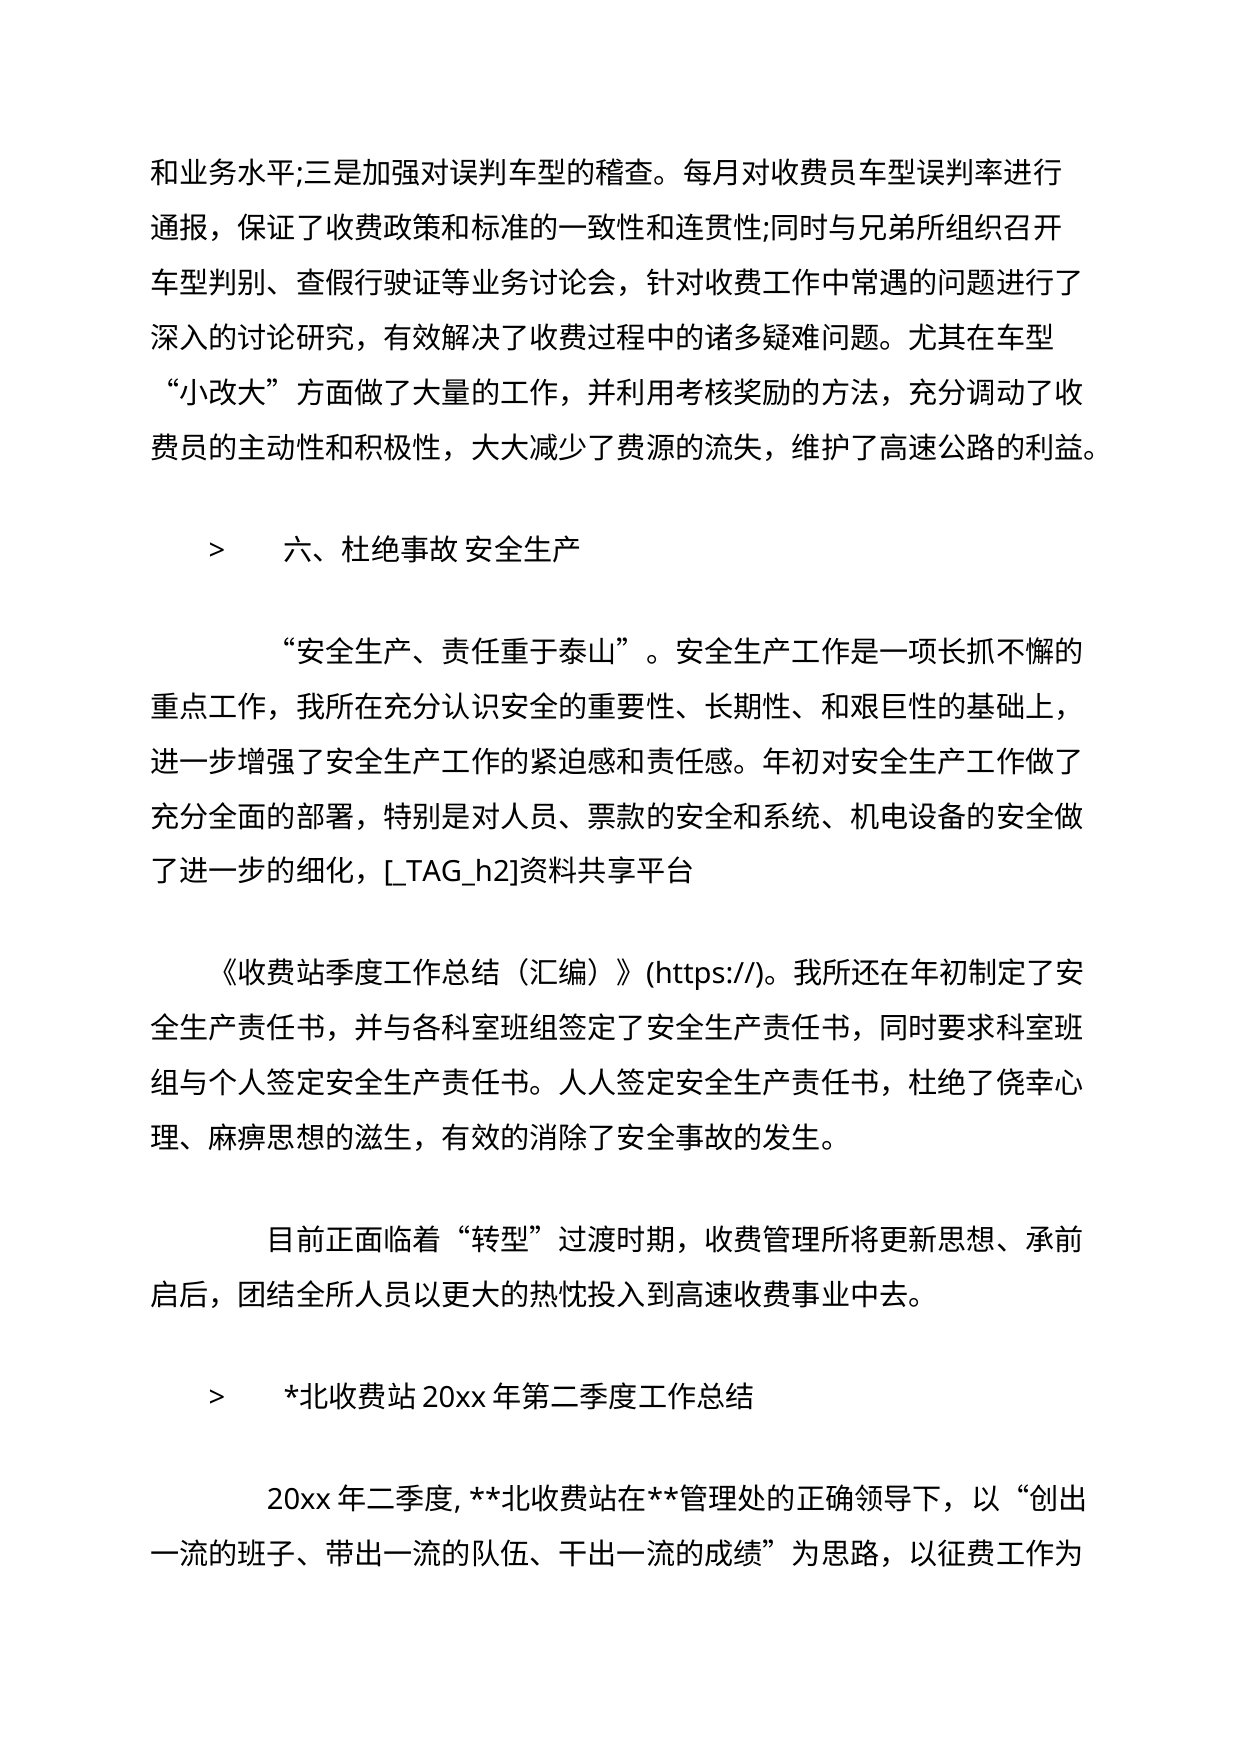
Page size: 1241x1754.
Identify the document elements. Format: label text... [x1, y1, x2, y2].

text 《收费站季度工作总结（汇编）》(https://)。我所还在年初制定了安全生产责任书，并与各科室班组签定了安全生产责任书，同时要求科室班组与个人签定安全生产责任书。人人签定安全生产责任书，杜绝了侥幸心理、麻痹思想的滋生，有效的消除了安全事故的发生。 [150, 950, 1090, 1157]
text > *北收费站20xx年第二季度工作总结 [150, 1373, 1090, 1416]
text “安全生产、责任重于泰山”。安全生产工作是一项长抓不懈的重点工作，我所在充分认识安全的重要性、长期性、和艰巨性的基础上，进一步增强了安全生产工作的紧迫感和责任感。年初对安全生产工作做了充分全面的部署，特别是对人员、票款的安全和系统、机电设备的安全做了进一步的细化，[_TAG_h2]资料共享平台 [150, 628, 1090, 890]
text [150, 1475, 1090, 1572]
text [150, 150, 1090, 467]
text 目前正面临着“转型”过渡时期，收费管理所将更新思想、承前启后，团结全所人员以更大的热忱投入到高速收费事业中去。 [150, 1217, 1090, 1314]
text > 六、杜绝事故 安全生产 [150, 526, 1090, 569]
